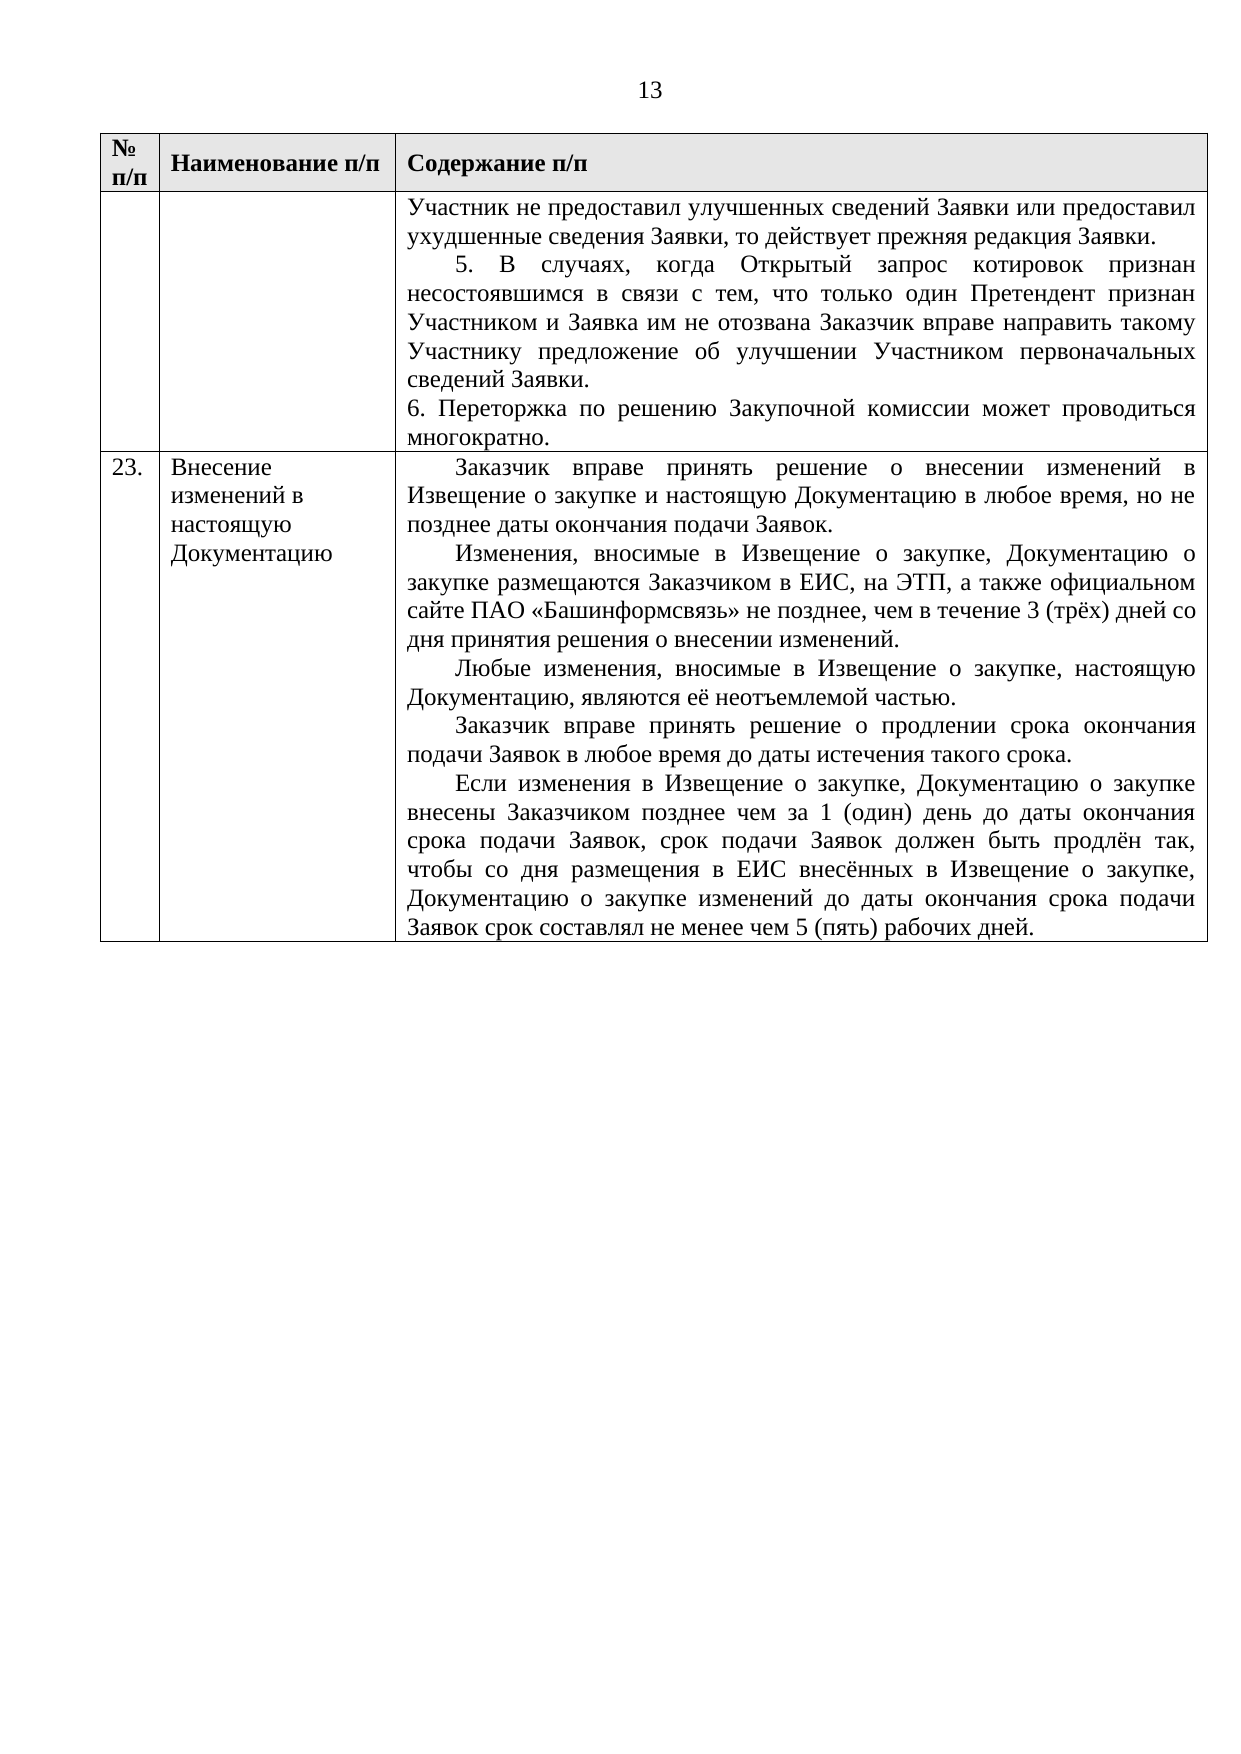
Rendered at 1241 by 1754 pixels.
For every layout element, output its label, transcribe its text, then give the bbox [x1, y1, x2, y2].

table_cell Заказчик вправе принять решение о внесении изменений в Извещение о закупке и настоящую Документацию в любое время, но не позднее даты окончания подачи Заявок. Изменения, вносимые в Извещение о закупке, Документацию о закупке размещаются Заказчиком в ЕИС, на ЭТП, а также официальном сайте ПАО «Башинформсвязь» не позднее, чем в течение 3 (трёх) дней со дня принятия решения о внесении изменений. Любые изменения, вносимые в Извещение о закупке, настоящую Документацию, являются её неотъемлемой частью. Заказчик вправе принять решение о продлении срока окончания подачи Заявок в любое время до даты истечения такого срока. Если изменения в Извещение о закупке, Документацию о закупке внесены Заказчиком позднее чем за 1 (один) день до даты окончания срока подачи Заявок, срок подачи Заявок должен быть продлён так, чтобы со дня размещения в ЕИС внесённых в Извещение о закупке, Документацию о закупке изменений до даты окончания срока подачи Заявок срок составлял не менее чем 5 (пять) рабочих дней. [396, 452, 1207, 941]
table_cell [396, 192, 1207, 451]
table_header Содержание п/п [396, 134, 1207, 191]
table_header № п/п [101, 134, 159, 191]
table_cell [160, 192, 395, 451]
table_cell Внесение изменений в настоящую Документацию [160, 452, 395, 941]
table_cell [101, 192, 159, 451]
table_cell [101, 452, 159, 941]
table_header Наименование п/п [160, 134, 395, 191]
